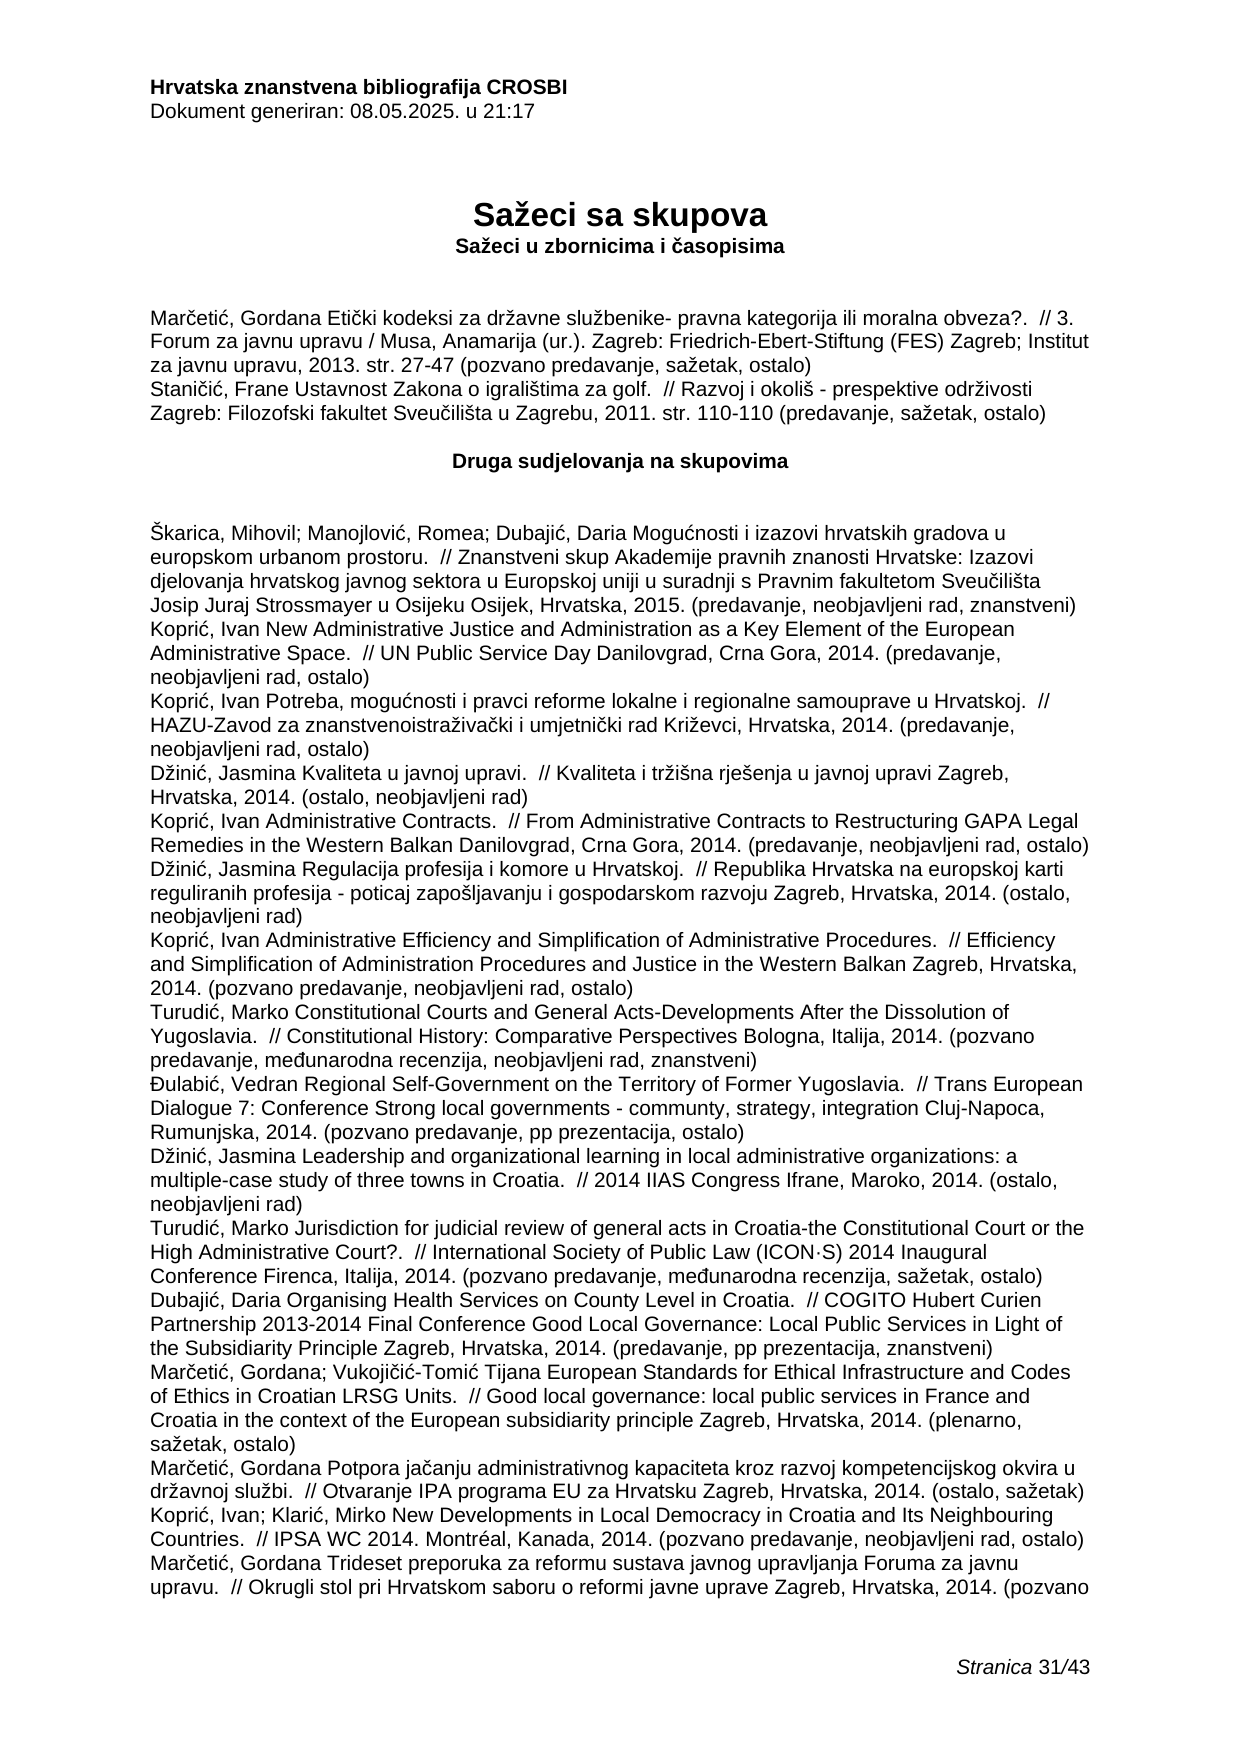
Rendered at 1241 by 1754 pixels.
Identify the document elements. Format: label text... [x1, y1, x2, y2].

text Koprić, Ivan [150, 689, 1090, 761]
subtitle Sažeci sa skupova [150, 195, 1090, 233]
text Marčetić, Gordana [150, 305, 1090, 377]
text Škarica, Mihovil; Manojlović, Romea; Dubajić, Daria [150, 521, 1090, 617]
text Đulabić, Vedran [150, 1072, 1090, 1144]
text Koprić, Ivan [150, 808, 1090, 856]
text Turudić, Marko [150, 1000, 1090, 1072]
text Koprić, Ivan; Klarić, Mirko [150, 1503, 1090, 1551]
text Džinić, Jasmina [150, 856, 1090, 928]
text Dubajić, Daria [150, 1288, 1090, 1359]
text Koprić, Ivan [150, 928, 1090, 1000]
text Koprić, Ivan [150, 617, 1090, 689]
text Staničić, Frane [150, 377, 1090, 425]
text Džinić, Jasmina [150, 1144, 1090, 1216]
subtitle Druga sudjelovanja na skupovima [150, 449, 1090, 473]
text Džinić, Jasmina [150, 761, 1090, 808]
text Marčetić, Gordana [150, 1551, 1090, 1599]
text Marčetić, Gordana [150, 1455, 1090, 1503]
subtitle Sažeci u zbornicima i časopisima [150, 233, 1090, 257]
text Marčetić, Gordana; Vukojičić-Tomić Tijana [150, 1359, 1090, 1455]
text Turudić, Marko [150, 1216, 1090, 1288]
